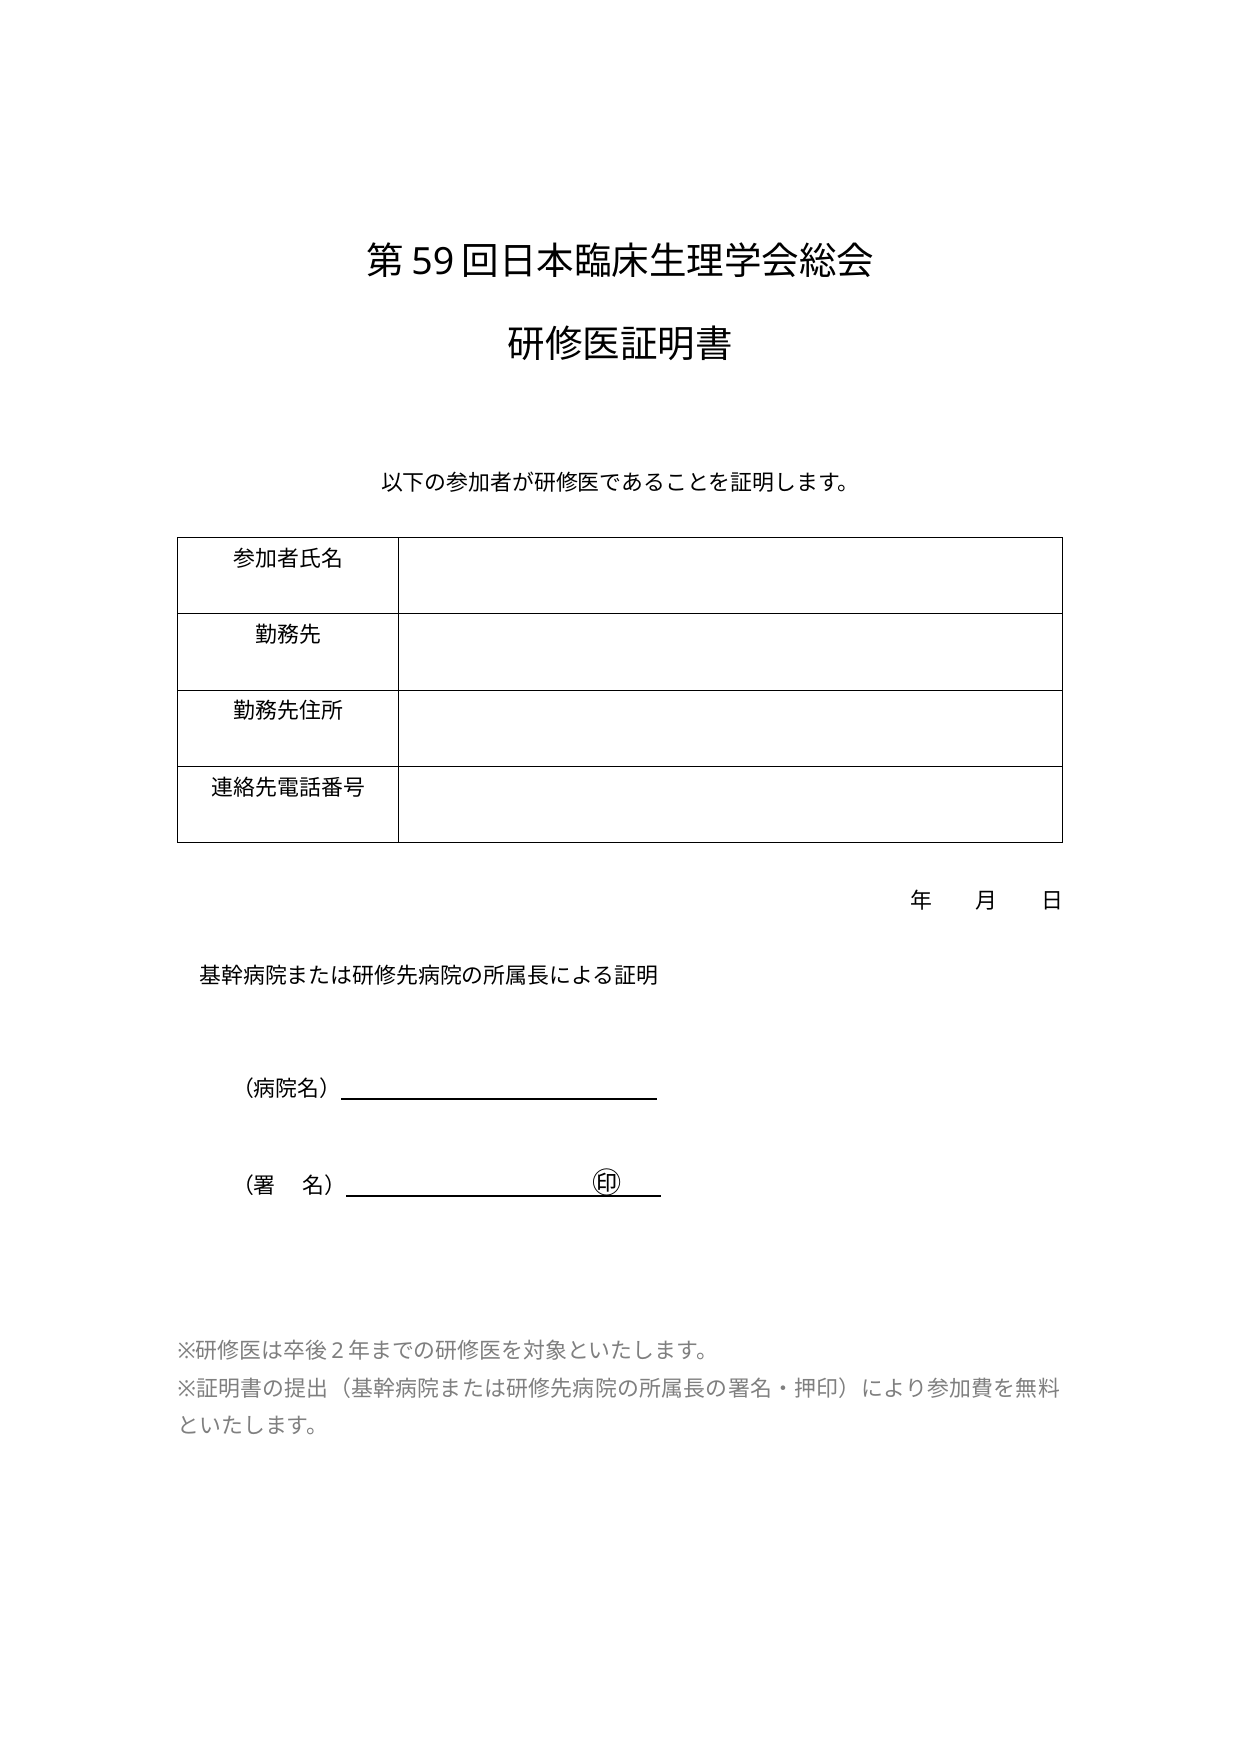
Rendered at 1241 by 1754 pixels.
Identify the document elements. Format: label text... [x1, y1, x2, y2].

table_cell [399, 767, 1062, 842]
table_header [399, 538, 1062, 613]
text （署 名） ㊞ [177, 1143, 1063, 1218]
text （病院名） [177, 1068, 1063, 1106]
table_cell [399, 691, 1062, 766]
text 以下の参加者が研修医であることを証明します。 [177, 462, 1063, 499]
text 基幹病院または研修先病院の所属長による証明 [177, 956, 1063, 993]
text 研修医証明書 [177, 304, 1063, 379]
table_cell 勤務先住所 [178, 691, 398, 766]
text ※研修医は卒後2年までの研修医を対象といたします。 [177, 1331, 1063, 1368]
table_header 参加者氏名 [178, 538, 398, 613]
text ※証明書の提出（基幹病院または研修先病院の所属長の署名・押印）により参加費を無料といたします。 [177, 1368, 1063, 1443]
text 年 月 日 [177, 881, 1063, 918]
table_cell 連絡先電話番号 [178, 767, 398, 842]
table_cell [399, 614, 1062, 689]
text 第59回日本臨床生理学会総会 [177, 221, 1063, 296]
table_cell 勤務先 [178, 614, 398, 689]
